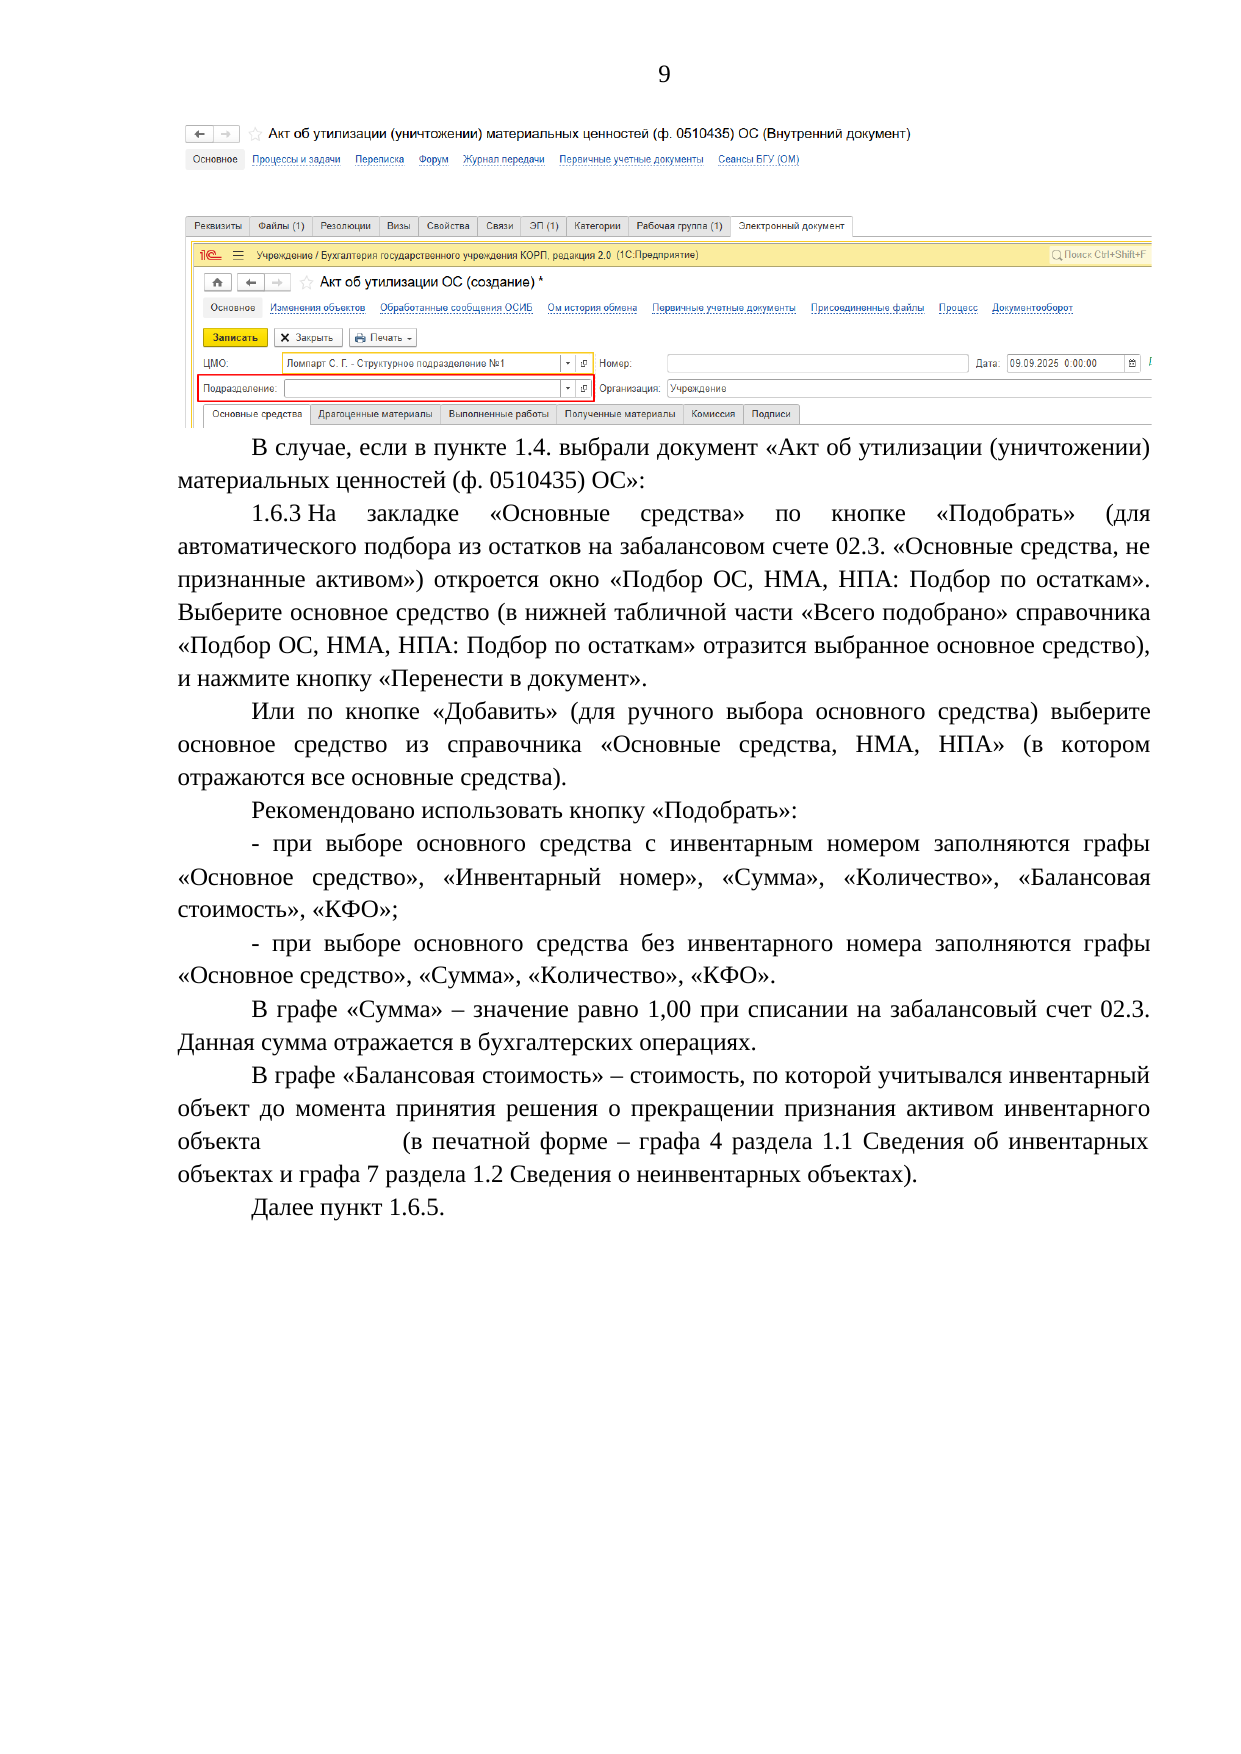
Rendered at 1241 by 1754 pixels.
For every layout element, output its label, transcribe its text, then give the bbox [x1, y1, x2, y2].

text Далее пункт 1.6.5. [177, 1192, 1152, 1221]
picture [177, 118, 1152, 428]
text - при выборе основного средства без инвентарного номера заполняются графы «Основное средство», «Сумма», «Количество», «КФО». [177, 928, 1152, 989]
text Или по кнопке «Добавить» (для ручного выбора основного средства) выберите основное средство из справочника «Основные средства, НМА, НПА» (в котором отражаются все основные средства). [177, 696, 1152, 791]
text В графе «Сумма» – значение равно 1,00 при списании на забалансовый счет 02.3. Данная сумма отражается в бухгалтерских операциях. [177, 994, 1152, 1055]
text В графе «Балансовая стоимость» – стоимость, по которой учитывался инвентарный объект до момента принятия решения о прекращении признания активом инвентарного объекта (в печатной форме – графа 4 раздела 1.1 Сведения об инвентарных объектах и графа 7 раздела 1.2 Сведения о неинвентарных объектах). [177, 1060, 1152, 1187]
list На закладке «Основные средства» по кнопке «Подобрать» (для автоматического подбора из остатков на забалансовом счете 02.3. «Основные средства, не признанные активом») откроется окно «Подбор ОС, НМА, НПА: Подбор по остаткам». Выберите основное средство (в нижней табличной части «Всего подобрано» справочника «Подбор ОС, НМА, НПА: Подбор по остаткам» отразится выбранное основное средство), и нажмите кнопку «Перенести в документ». [177, 498, 1152, 692]
text Рекомендовано использовать кнопку «Подобрать»: [177, 796, 1152, 824]
text - при выборе основного средства с инвентарным номером заполняются графы «Основное средство», «Инвентарный номер», «Сумма», «Количество», «Балансовая стоимость», «КФО»; [177, 828, 1152, 923]
text В случае, если в пункте 1.4. выбрали документ «Акт об утилизации (уничтожении) материальных ценностей (ф. 0510435) ОС»: [177, 432, 1152, 494]
